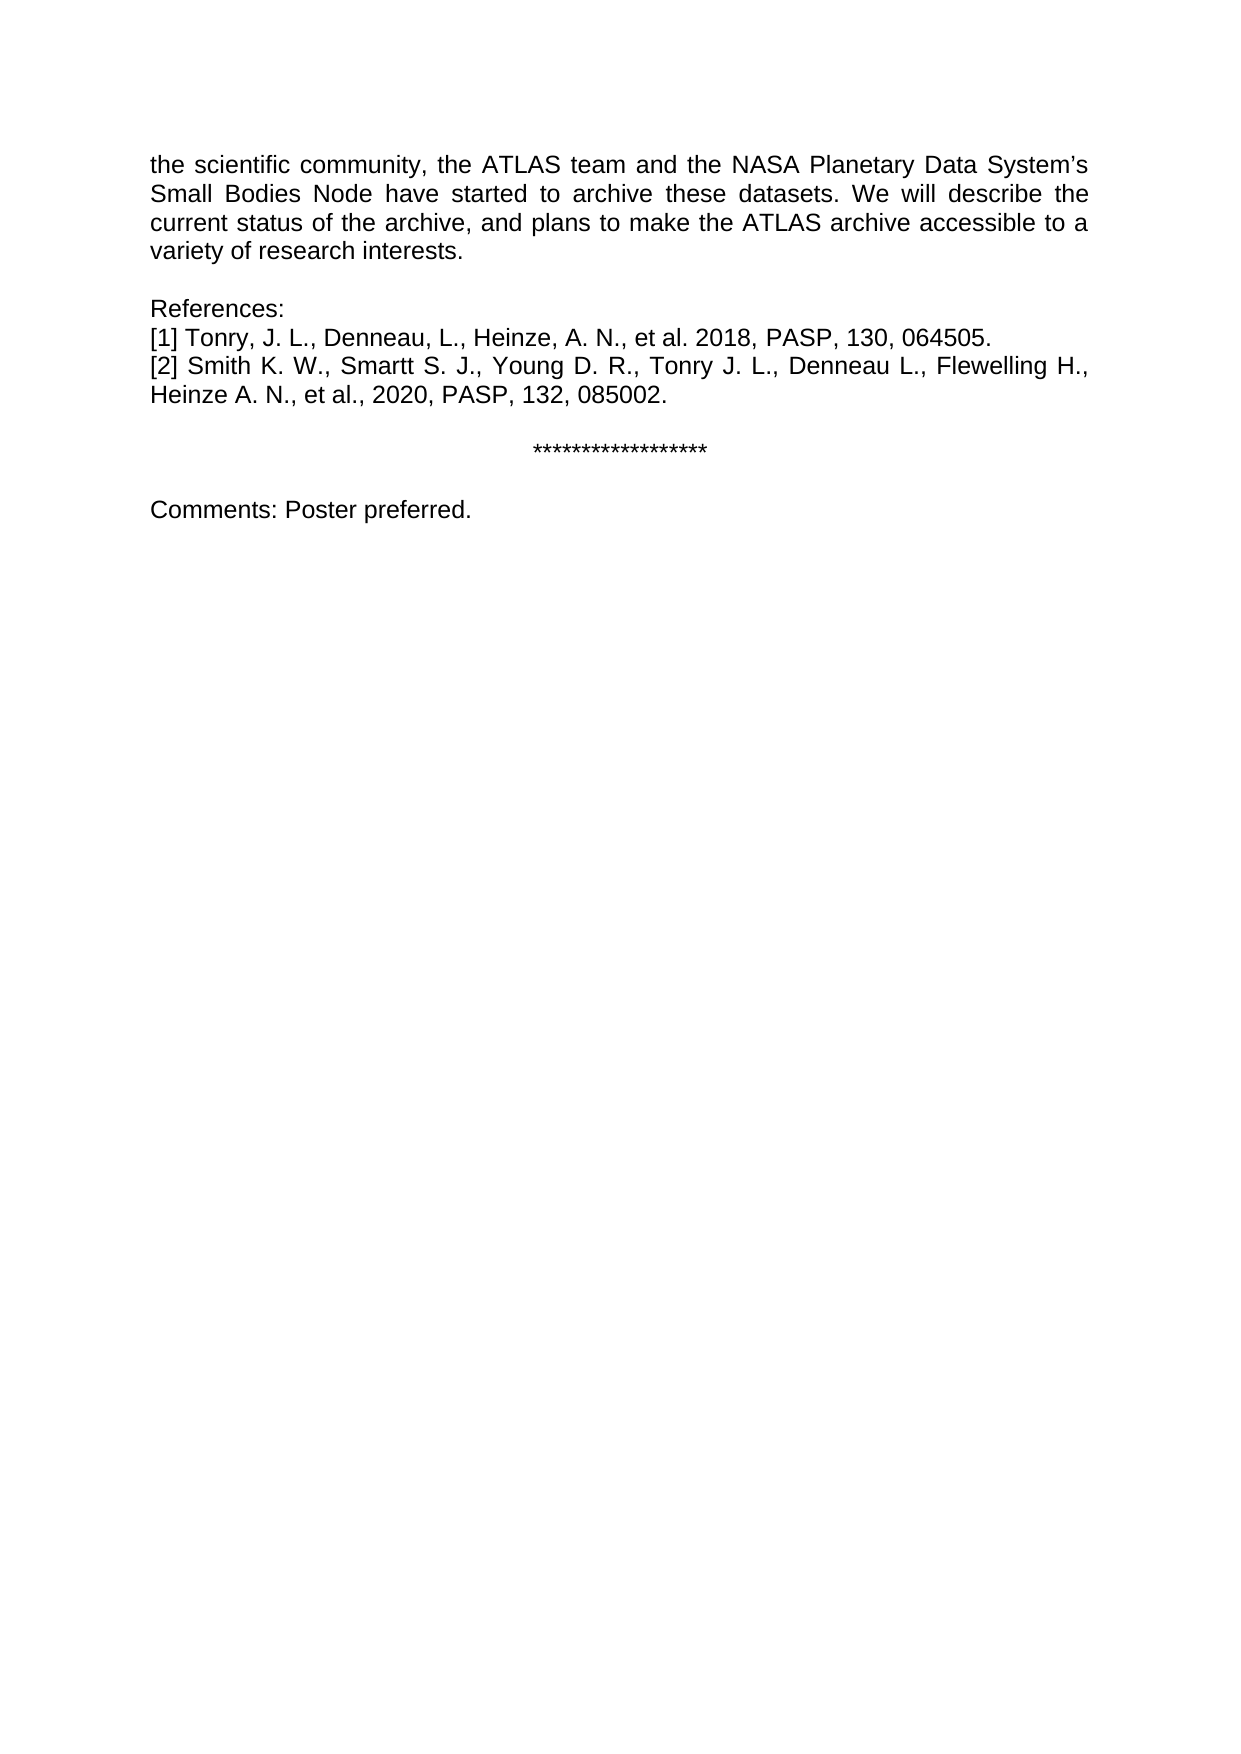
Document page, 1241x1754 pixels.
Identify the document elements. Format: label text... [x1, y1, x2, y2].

text Comments: Poster preferred. [150, 495, 1090, 524]
text References: [150, 294, 1090, 322]
text ****************** [150, 437, 1090, 466]
text [2] Smith K. W., Smartt S. J., Young D. R., Tonry J. L., Denneau L., Flewelling H., Heinze A. N., et al., 2020, PASP, 132, 085002. [150, 351, 1090, 409]
text [1] Tonry, J. L., Denneau, L., Heinze, A. N., et al. 2018, PASP, 130, 064505. [150, 322, 1090, 351]
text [150, 150, 1090, 265]
